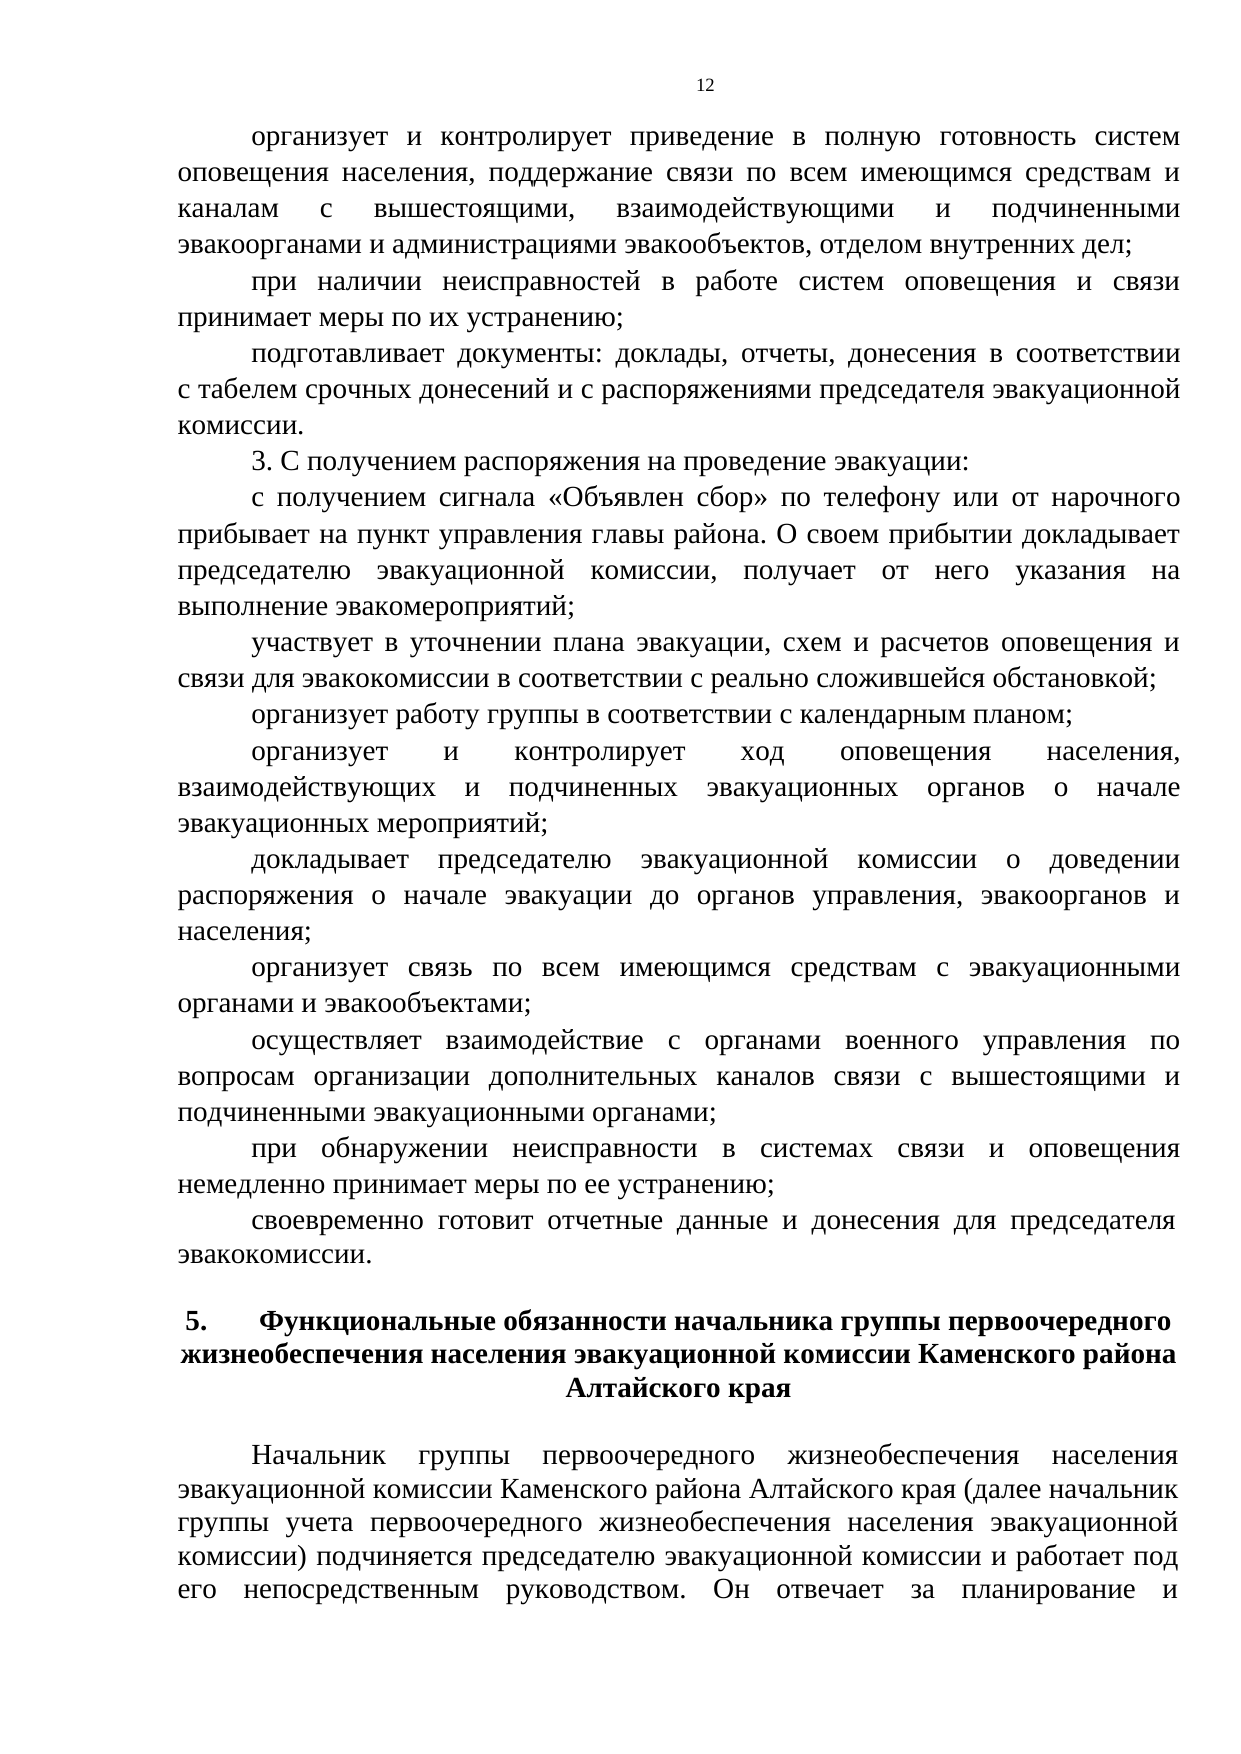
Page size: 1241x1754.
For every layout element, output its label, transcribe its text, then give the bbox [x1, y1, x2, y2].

text организует и контролирует приведение в полную готовность систем оповещения населения, поддержание связи по всем имеющимся средствам и каналам с вышестоящими, взаимодействующими и подчиненными эвакоорганами и администрациями эвакообъектов, отделом внутренних дел; [177, 118, 1181, 260]
text организует работу группы в соответствии с календарным планом; [177, 696, 1181, 730]
text участвует в уточнении плана эвакуации, схем и расчетов оповещения и связи для эвакокомиссии в соответствии с реально сложившейся обстановкой; [177, 624, 1181, 694]
text с получением сигнала «Объявлен сбор» по телефону или от нарочного прибывает на пункт управления главы района. О своем прибытии докладывает председателю эвакуационной комиссии, получает от него указания на выполнение эвакомероприятий; [177, 479, 1181, 622]
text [177, 1437, 1179, 1605]
text при обнаружении неисправности в системах связи и оповещения немедленно принимает меры по ее устранению; [177, 1130, 1181, 1200]
text организует связь по всем имеющимся средствам с эвакуационными органами и эвакообъектами; [177, 949, 1181, 1019]
text при наличии неисправностей в работе систем оповещения и связи принимает меры по их устранению; [177, 263, 1181, 332]
text организует и контролирует ход оповещения населения, взаимодействующих и подчиненных эвакуационных органов о начале эвакуационных мероприятий; [177, 733, 1181, 838]
text докладывает председателю эвакуационной комиссии о доведении распоряжения о начале эвакуации до органов управления, эвакоорганов и населения; [177, 841, 1181, 947]
text 3. С получением распоряжения на проведение эвакуации: [177, 443, 1181, 477]
list Функциональные обязанности начальника группы первоочередного жизнеобеспечения населения эвакуационной комиссии Каменского района Алтайского края [177, 1303, 1179, 1404]
text своевременно готовит отчетные данные и донесения для председателя эвакокомиссии. [177, 1202, 1177, 1269]
text осуществляет взаимодействие с органами военного управления по вопросам организации дополнительных каналов связи с вышестоящими и подчиненными эвакуационными органами; [177, 1022, 1181, 1128]
text подготавливает документы: доклады, отчеты, донесения в соответствии с табелем срочных донесений и с распоряжениями председателя эвакуационной комиссии. [177, 335, 1181, 441]
